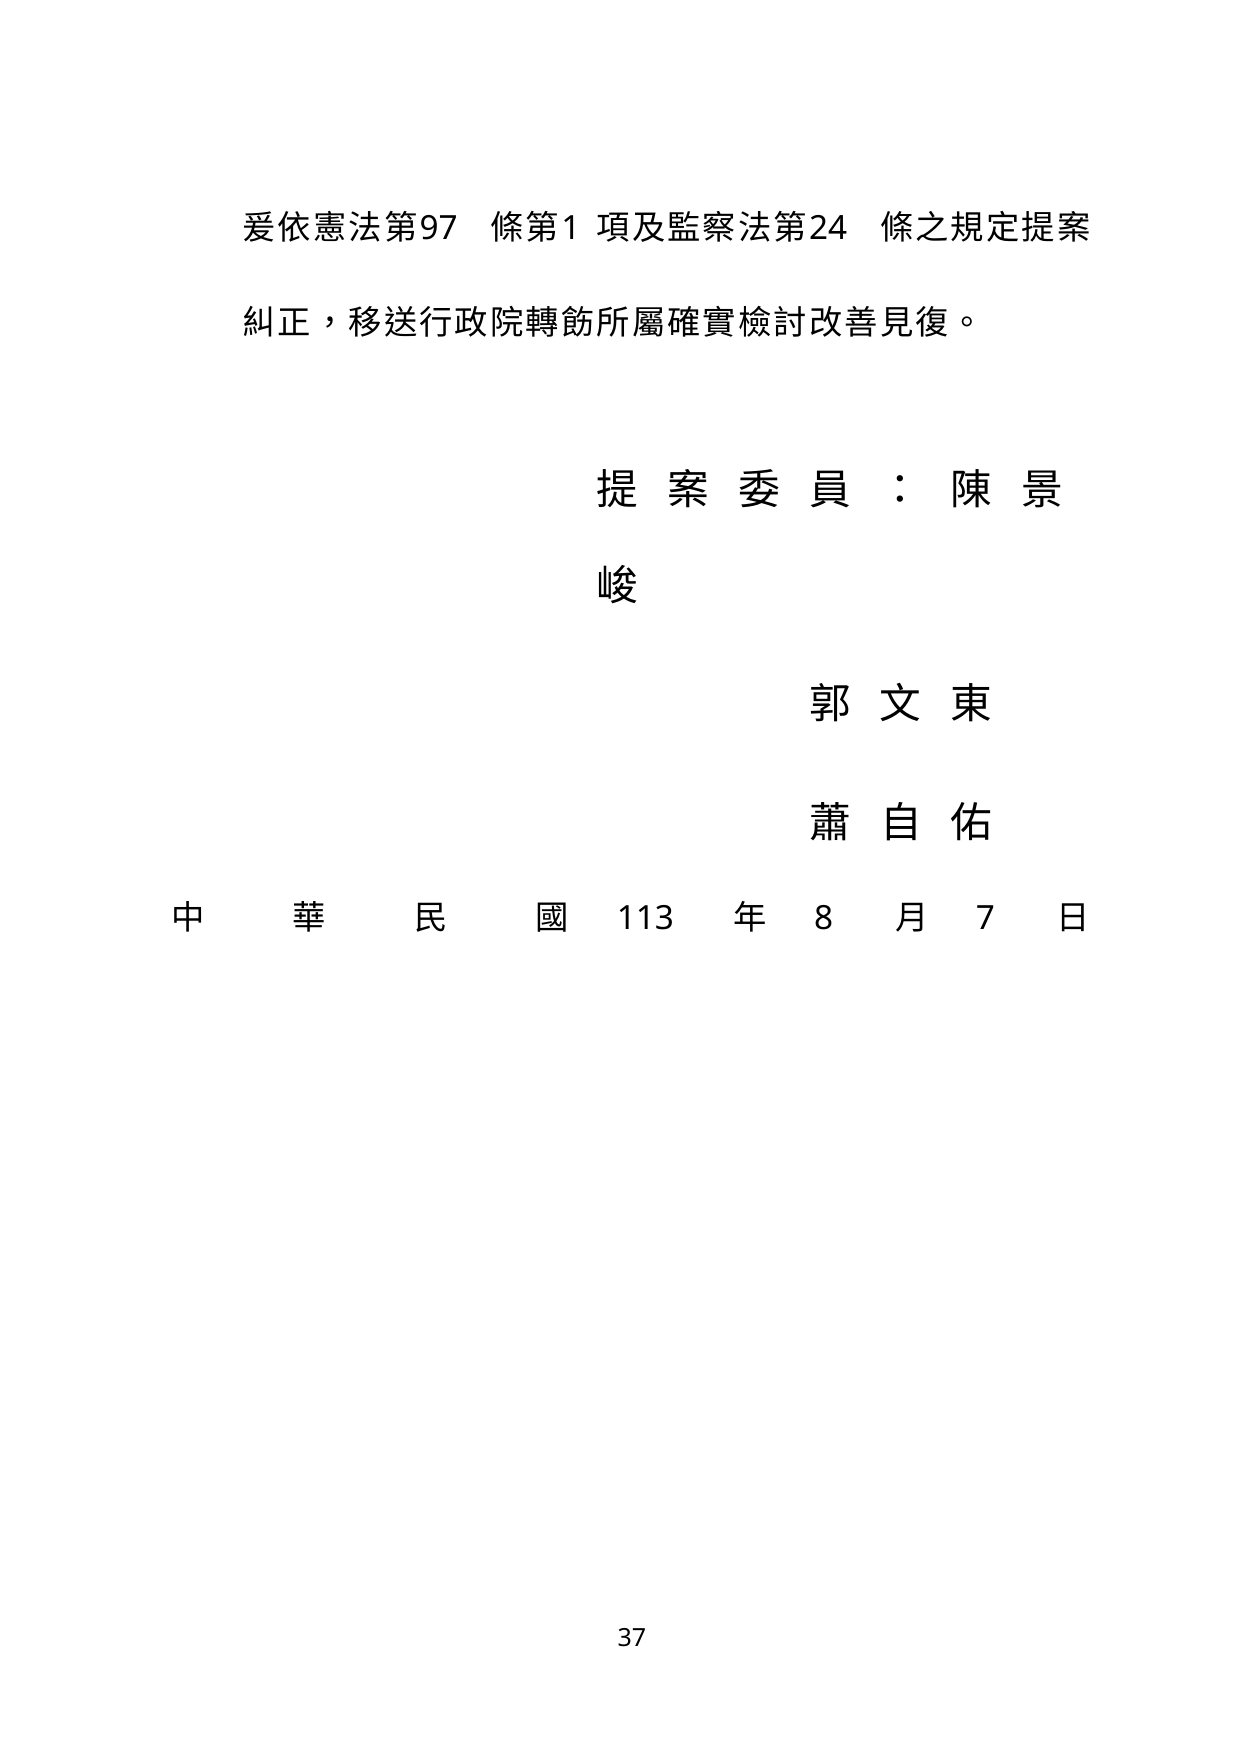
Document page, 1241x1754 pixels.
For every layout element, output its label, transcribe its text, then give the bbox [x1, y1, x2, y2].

text 中 華 民 國 113 年 8 月 7 日 [171, 867, 1092, 962]
text 郭文東 [792, 653, 1092, 748]
text 蕭自佑 [792, 772, 1092, 867]
text 提案委員：陳景峻 [561, 439, 1092, 629]
